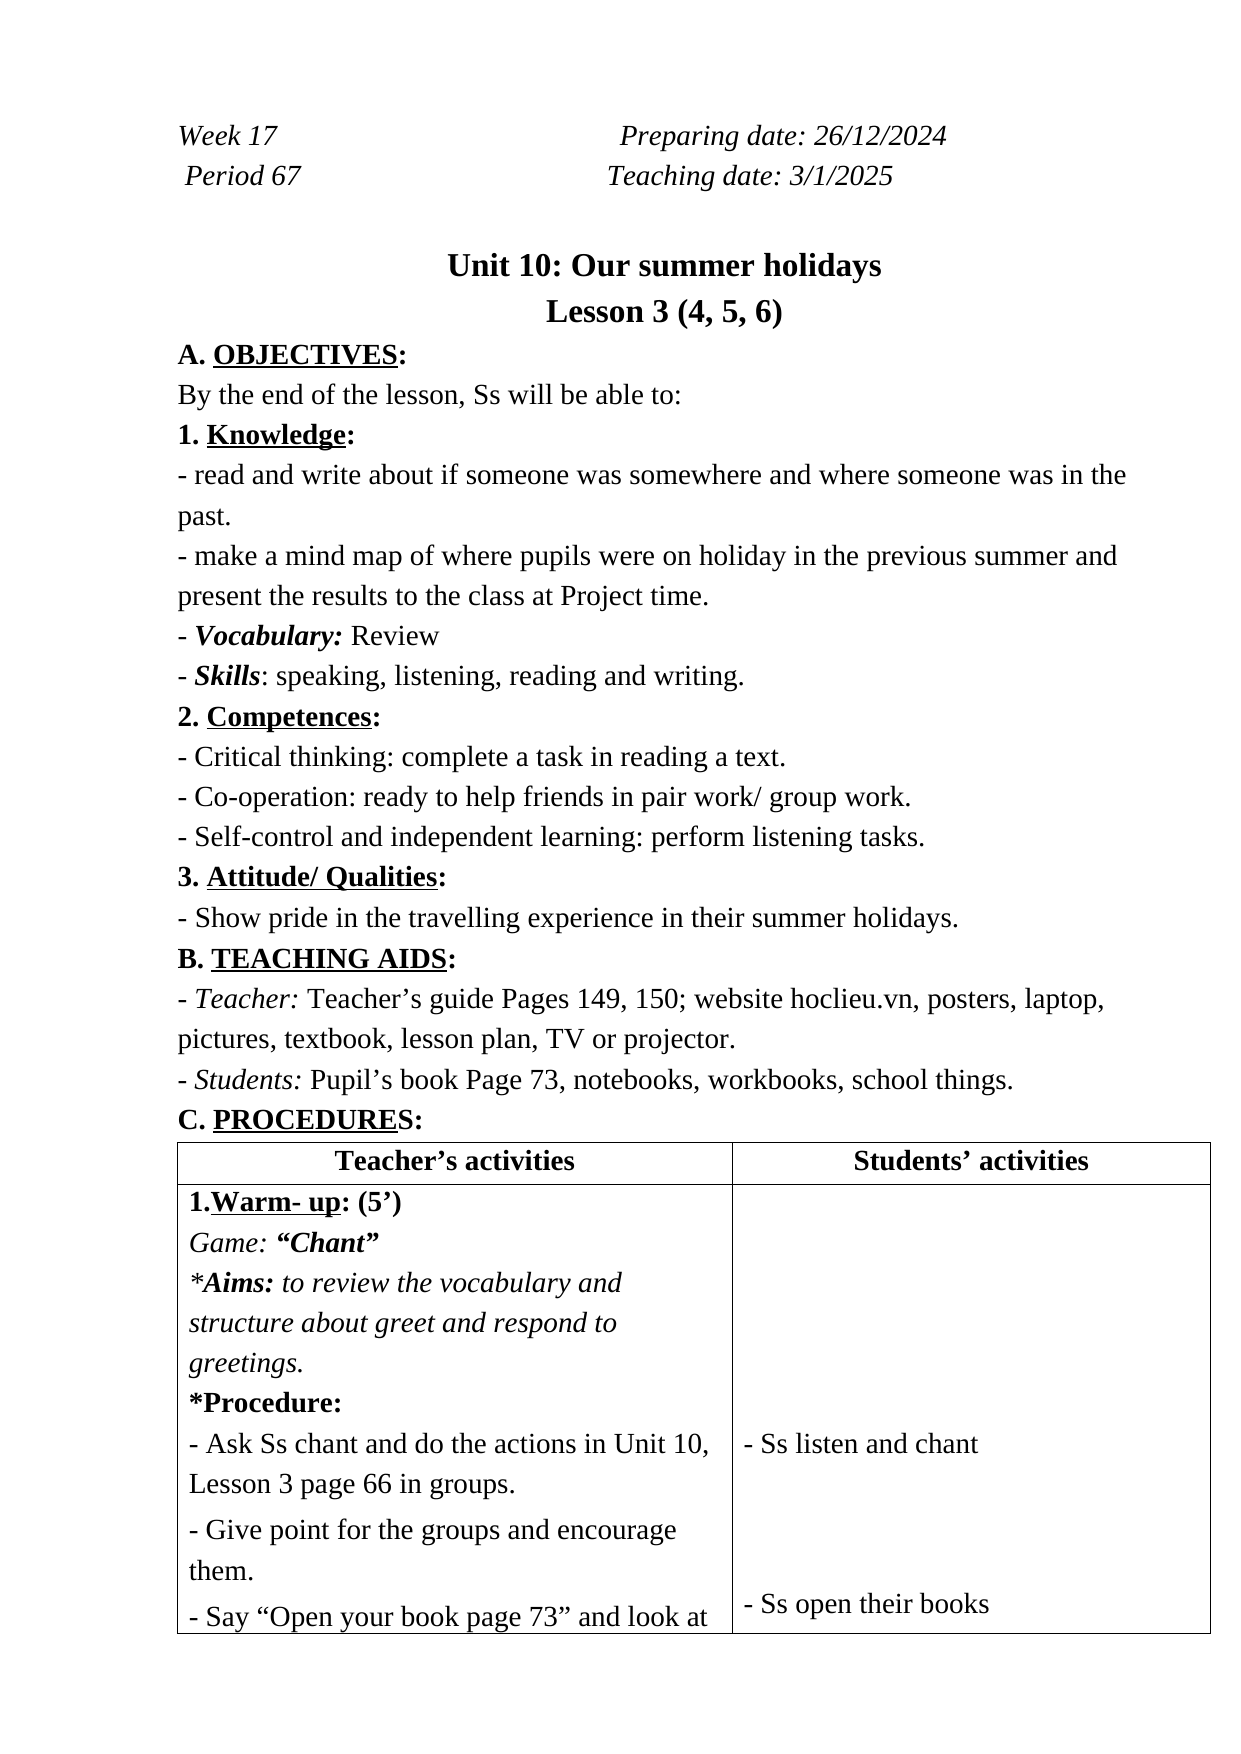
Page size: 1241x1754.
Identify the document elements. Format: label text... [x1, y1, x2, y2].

text - Critical thinking: complete a task in reading a text. [177, 739, 1152, 772]
text - Skills: speaking, listening, reading and writing. [177, 658, 1152, 692]
text - read and write about if someone was somewhere and where someone was in the past. [177, 457, 1152, 531]
text 1. Knowledge: [177, 417, 1152, 451]
text - Vocabulary: Review [177, 618, 1152, 652]
table_header Students’ activities [733, 1143, 1210, 1183]
text - Co-operation: ready to help friends in pair work/ group work. [177, 779, 1152, 813]
text A. OBJECTIVES: [177, 337, 1152, 370]
table_header Teacher’s activities [178, 1143, 732, 1183]
text - Show pride in the travelling experience in their summer holidays. [177, 900, 1152, 933]
text - make a mind map of where pupils were on holiday in the previous summer and present the results to the class at Project time. [177, 538, 1152, 612]
text By the end of the lesson, Ss will be able to: [177, 377, 1152, 411]
text Lesson 3 (4, 5, 6) [177, 291, 1152, 329]
text - Teacher: Teacher’s guide Pages 149, 150; website hoclieu.vn, posters, laptop, pictures, textbook, lesson plan, TV or projector. [177, 981, 1152, 1055]
text Week 17 Preparing date: 26/12/2024 [177, 118, 1152, 152]
text 3. Attitude/ Qualities: [177, 859, 1152, 893]
text - Students: Pupil’s book Page 73, notebooks, workbooks, school things. [177, 1062, 1152, 1095]
text B. TEACHING AIDS: [177, 941, 1152, 975]
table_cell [733, 1185, 1210, 1633]
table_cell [178, 1185, 732, 1633]
text 2. Competences: [177, 699, 1152, 732]
text Period 67 Teaching date: 3/1/2025 [177, 158, 1152, 192]
text Unit 10: Our summer holidays [177, 245, 1152, 283]
text - Self-control and independent learning: perform listening tasks. [177, 819, 1152, 853]
text C. PROCEDURES: [177, 1102, 1152, 1136]
